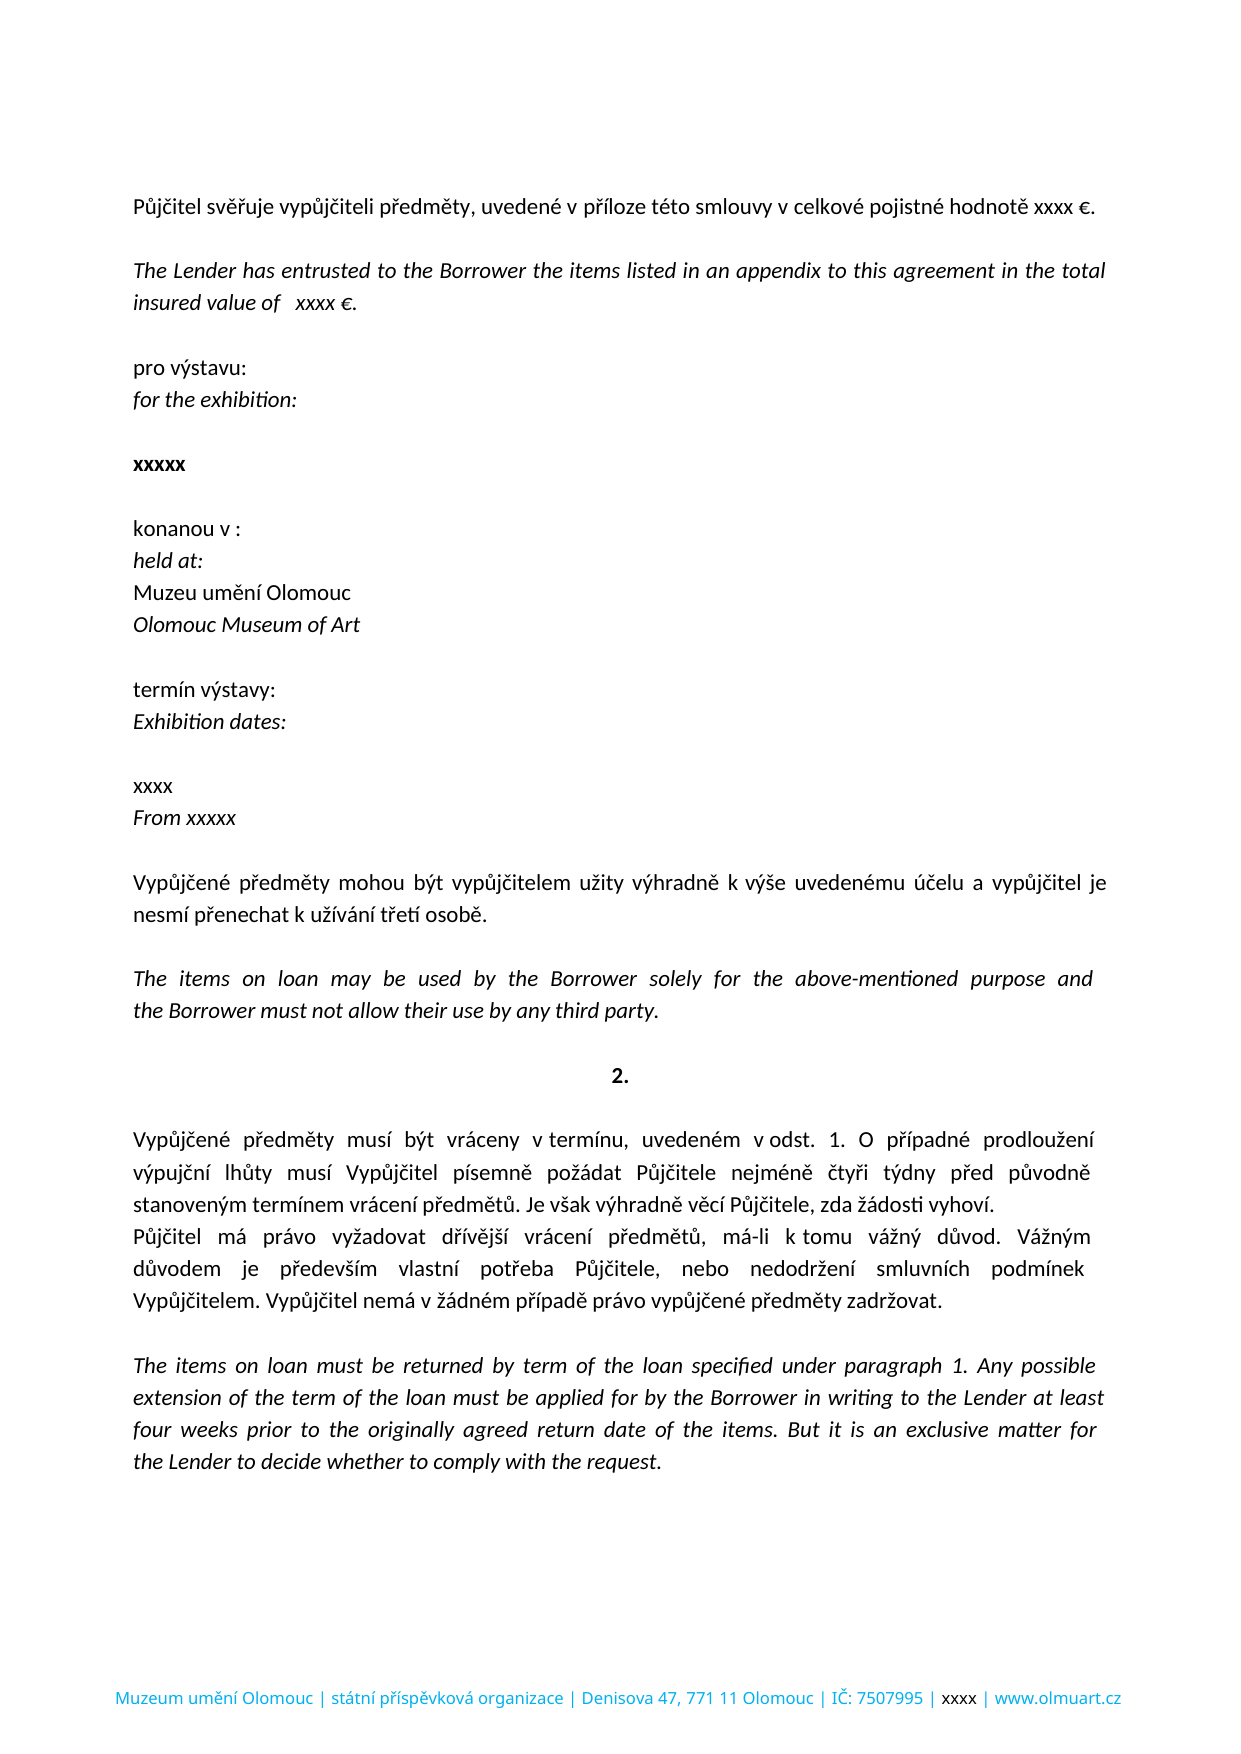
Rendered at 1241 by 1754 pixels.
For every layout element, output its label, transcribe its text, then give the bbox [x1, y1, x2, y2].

text xxxxx [133, 449, 1107, 477]
text The items on loan must be returned by term of the loan specified under paragraph 1. Any possible extension of the term of the loan must be applied for by the Borrower in writing to the Lender at least four weeks prior to the originally agreed return date of the items. But it is an exclusive matter for the Lender to decide whether to comply with the request. [133, 1351, 1107, 1475]
text Muzeu umění Olomouc [133, 578, 1107, 606]
text Exhibition dates: [133, 707, 1107, 735]
text konanou v : [133, 514, 1107, 542]
text xxxx [133, 771, 1107, 799]
text held at: [133, 546, 1107, 574]
text termín výstavy: [133, 675, 1107, 703]
text From xxxxx [133, 803, 1107, 832]
text pro výstavu: [133, 353, 1107, 381]
picture [914, 1692, 921, 1698]
text Vypůjčené předměty musí být vráceny v termínu, uvedeném v odst. 1. O případné prodloužení výpujční lhůty musí Vypůjčitel písemně požádat Půjčitele nejméně čtyři týdny před původně stanoveným termínem vrácení předmětů. Je však výhradně věcí Půjčitele, zda žádosti vyhoví. [133, 1125, 1107, 1218]
text 2. [133, 1061, 1107, 1089]
picture [583, 1692, 588, 1702]
text The items on loan may be used by the Borrower solely for the above-mentioned purpose and the Borrower must not allow their use by any third party. [133, 964, 1107, 1025]
text The Lender has entrusted to the Borrower the items listed in an appendix to this agreement in the total insured value of xxxx €. [133, 256, 1107, 317]
text Půjčitel svěřuje vypůjčiteli předměty, uvedené v příloze této smlouvy v celkové pojistné hodnotě xxxx €. [133, 192, 1107, 220]
text Půjčitel má právo vyžadovat dřívější vrácení předmětů, má-li k tomu vážný důvod. Vážným důvodem je především vlastní potřeba Půjčitele, nebo nedodržení smluvních podmínek Vypůjčitelem. Vypůjčitel nemá v žádném případě právo vypůjčené předměty zadržovat. [133, 1222, 1107, 1314]
text for the exhibition: [133, 385, 1107, 413]
text Vypůjčené předměty mohou být vypůjčitelem užity výhradně k výše uvedenému účelu a vypůjčitel je nesmí přenechat k užívání třetí osobě. [133, 868, 1107, 928]
text Olomouc Museum of Art [133, 610, 1107, 638]
